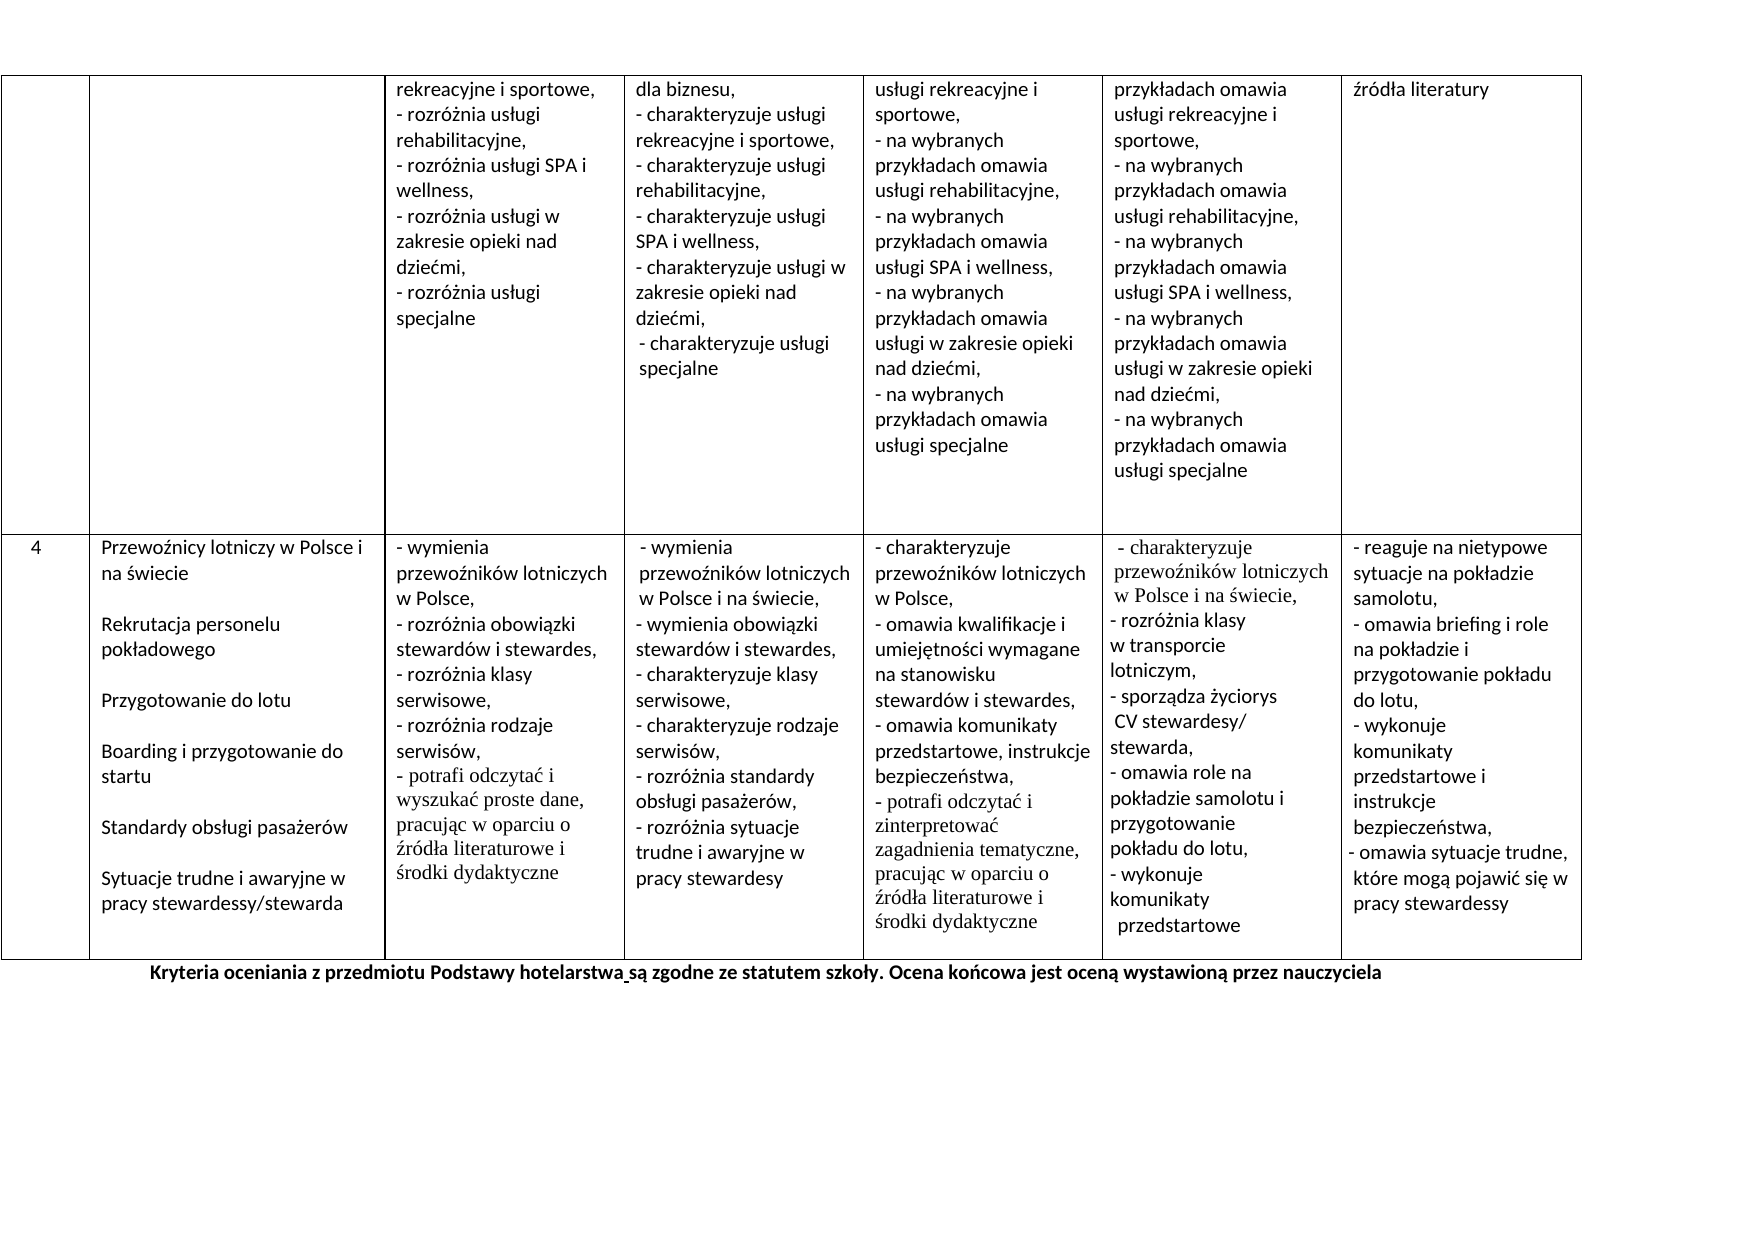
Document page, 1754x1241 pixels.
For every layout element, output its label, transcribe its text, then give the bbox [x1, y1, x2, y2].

table_cell Przewoźnicy lotniczy w Polsce i na świecie Rekrutacja personelu pokładowego Przygotowanie do lotu Boarding i przygotowanie do startu Standardy obsługi pasażerów Sytuacje trudne i awaryjne w pracy stewardessy/stewarda [90, 535, 384, 958]
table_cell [625, 76, 863, 533]
table_cell - charakteryzuje przewoźników lotniczych w Polsce i na świecie, - rozróżnia klasy w transporcie lotniczym, - sporządza życiorys CV stewardesy/ stewarda, - omawia role na pokładzie samolotu i przygotowanie pokładu do lotu, - wykonuje komunikaty przedstartowe [1103, 535, 1341, 958]
text Kryteria oceniania z przedmiotu Podstawy hotelarstwa są zgodne ze statutem szkoły. Ocena końcowa jest oceną wystawioną przez nauczyciela [150, 959, 1679, 985]
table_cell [90, 76, 384, 533]
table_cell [386, 76, 624, 533]
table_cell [1342, 76, 1581, 533]
table_cell - reaguje na nietypowe sytuacje na pokładzie samolotu, - omawia briefing i role na pokładzie i przygotowanie pokładu do lotu, - wykonuje komunikaty przedstartowe i instrukcje bezpieczeństwa, - omawia sytuacje trudne, które mogą pojawić się w pracy stewardessy [1342, 535, 1581, 958]
table_cell 4 [2, 535, 89, 958]
table_cell - wymienia przewoźników lotniczych w Polsce i na świecie, - wymienia obowiązki stewardów i stewardes, - charakteryzuje klasy serwisowe, - charakteryzuje rodzaje serwisów, - rozróżnia standardy obsługi pasażerów, - rozróżnia sytuacje trudne i awaryjne w pracy stewardesy [625, 535, 863, 958]
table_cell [1103, 76, 1341, 533]
table_cell - charakteryzuje przewoźników lotniczych w Polsce, - omawia kwalifikacje i umiejętności wymagane na stanowisku stewardów i stewardes, - omawia komunikaty przedstartowe, instrukcje bezpieczeństwa, - potrafi odczytać i zinterpretować zagadnienia tematyczne, pracując w oparciu o źródła literaturowe i środki dydaktyczne [864, 535, 1102, 958]
table_cell - wymienia przewoźników lotniczych w Polsce, - rozróżnia obowiązki stewardów i stewardes, - rozróżnia klasy serwisowe, - rozróżnia rodzaje serwisów, - potrafi odczytać i wyszukać proste dane, pracując w oparciu o źródła literaturowe i środki dydaktyczne [386, 535, 624, 958]
table_cell 3 [2, 76, 89, 533]
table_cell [864, 76, 1102, 533]
